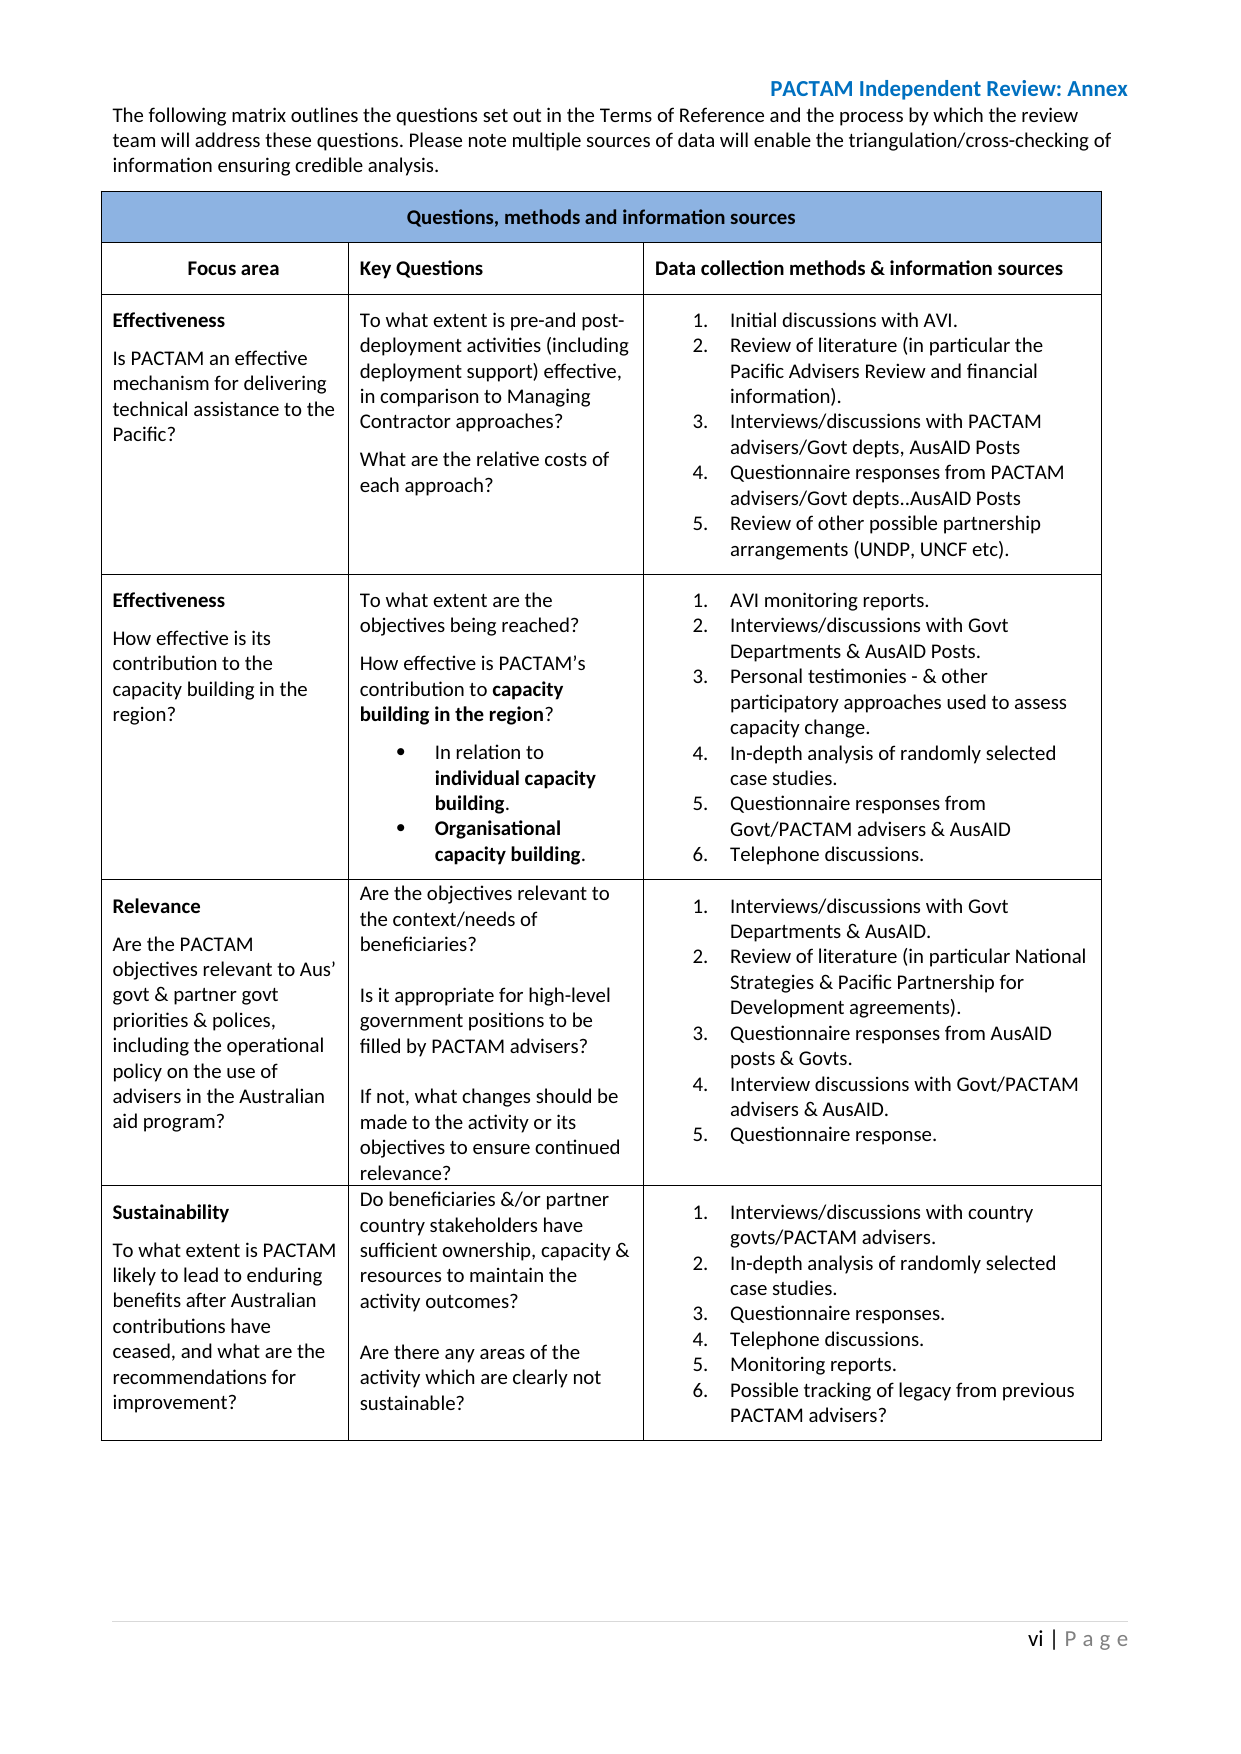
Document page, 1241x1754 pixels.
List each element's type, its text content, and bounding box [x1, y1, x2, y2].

table_cell AVI monitoring reports. Interviews/discussions with Govt Departments & AusAID Posts. Personal testimonies - & other participatory approaches used to assess capacity change. In-depth analysis of randomly selected case studies. Questionnaire responses from Govt/PACTAM advisers & AusAID Telephone discussions. [644, 575, 1101, 879]
table_cell Interviews/discussions with country govts/PACTAM advisers. In-depth analysis of randomly selected case studies. Questionnaire responses. Telephone discussions. Monitoring reports. Possible tracking of legacy from previous PACTAM advisers? [644, 1186, 1101, 1440]
table_cell Do beneficiaries &/or partner country stakeholders have sufficient ownership, capacity & resources to maintain the activity outcomes? Are there any areas of the activity which are clearly not sustainable? [349, 1186, 643, 1440]
text The following matrix outlines the questions set out in the Terms of Reference and the process by which the review team will address these questions. Please note multiple sources of data will enable the triangulation/cross-checking of information ensuring credible analysis. [112, 102, 1128, 178]
table_header Questions, methods and information sources [102, 192, 1101, 242]
table_cell To what extent are the objectives being reached? How effective is PACTAM’s contribution to capacity building in the region? In relation to individual capacity building. Organisational capacity building. [349, 575, 643, 879]
table_cell Relevance Are the PACTAM objectives relevant to Aus’ govt & partner govt priorities & polices, including the operational policy on the use of advisers in the Australian aid program? [102, 880, 348, 1185]
table_cell Sustainability To what extent is PACTAM likely to lead to enduring benefits after Australian contributions have ceased, and what are the recommendations for improvement? [102, 1186, 348, 1440]
table_cell Focus area [102, 243, 348, 293]
table_cell Interviews/discussions with Govt Departments & AusAID. Review of literature (in particular National Strategies & Pacific Partnership for Development agreements). Questionnaire responses from AusAID posts & Govts. Interview discussions with Govt/PACTAM advisers & AusAID. Questionnaire response. [644, 880, 1101, 1185]
table_cell Data collection methods & information sources [644, 243, 1101, 293]
table_cell Effectiveness How effective is its contribution to the capacity building in the region? [102, 575, 348, 879]
table_cell Initial discussions with AVI. Review of literature (in particular the Pacific Advisers Review and financial information). Interviews/discussions with PACTAM advisers/Govt depts, AusAID Posts Questionnaire responses from PACTAM advisers/Govt depts..AusAID Posts Review of other possible partnership arrangements (UNDP, UNCF etc). [644, 295, 1101, 574]
table_cell Are the objectives relevant to the context/needs of beneficiaries? Is it appropriate for high-level government positions to be filled by PACTAM advisers? If not, what changes should be made to the activity or its objectives to ensure continued relevance? [349, 880, 643, 1185]
table_cell Key Questions [349, 243, 643, 293]
table_cell To what extent is pre-and post- deployment activities (including deployment support) effective, in comparison to Managing Contractor approaches? What are the relative costs of each approach? [349, 295, 643, 574]
table_cell Effectiveness Is PACTAM an effective mechanism for delivering technical assistance to the Pacific? [102, 295, 348, 574]
